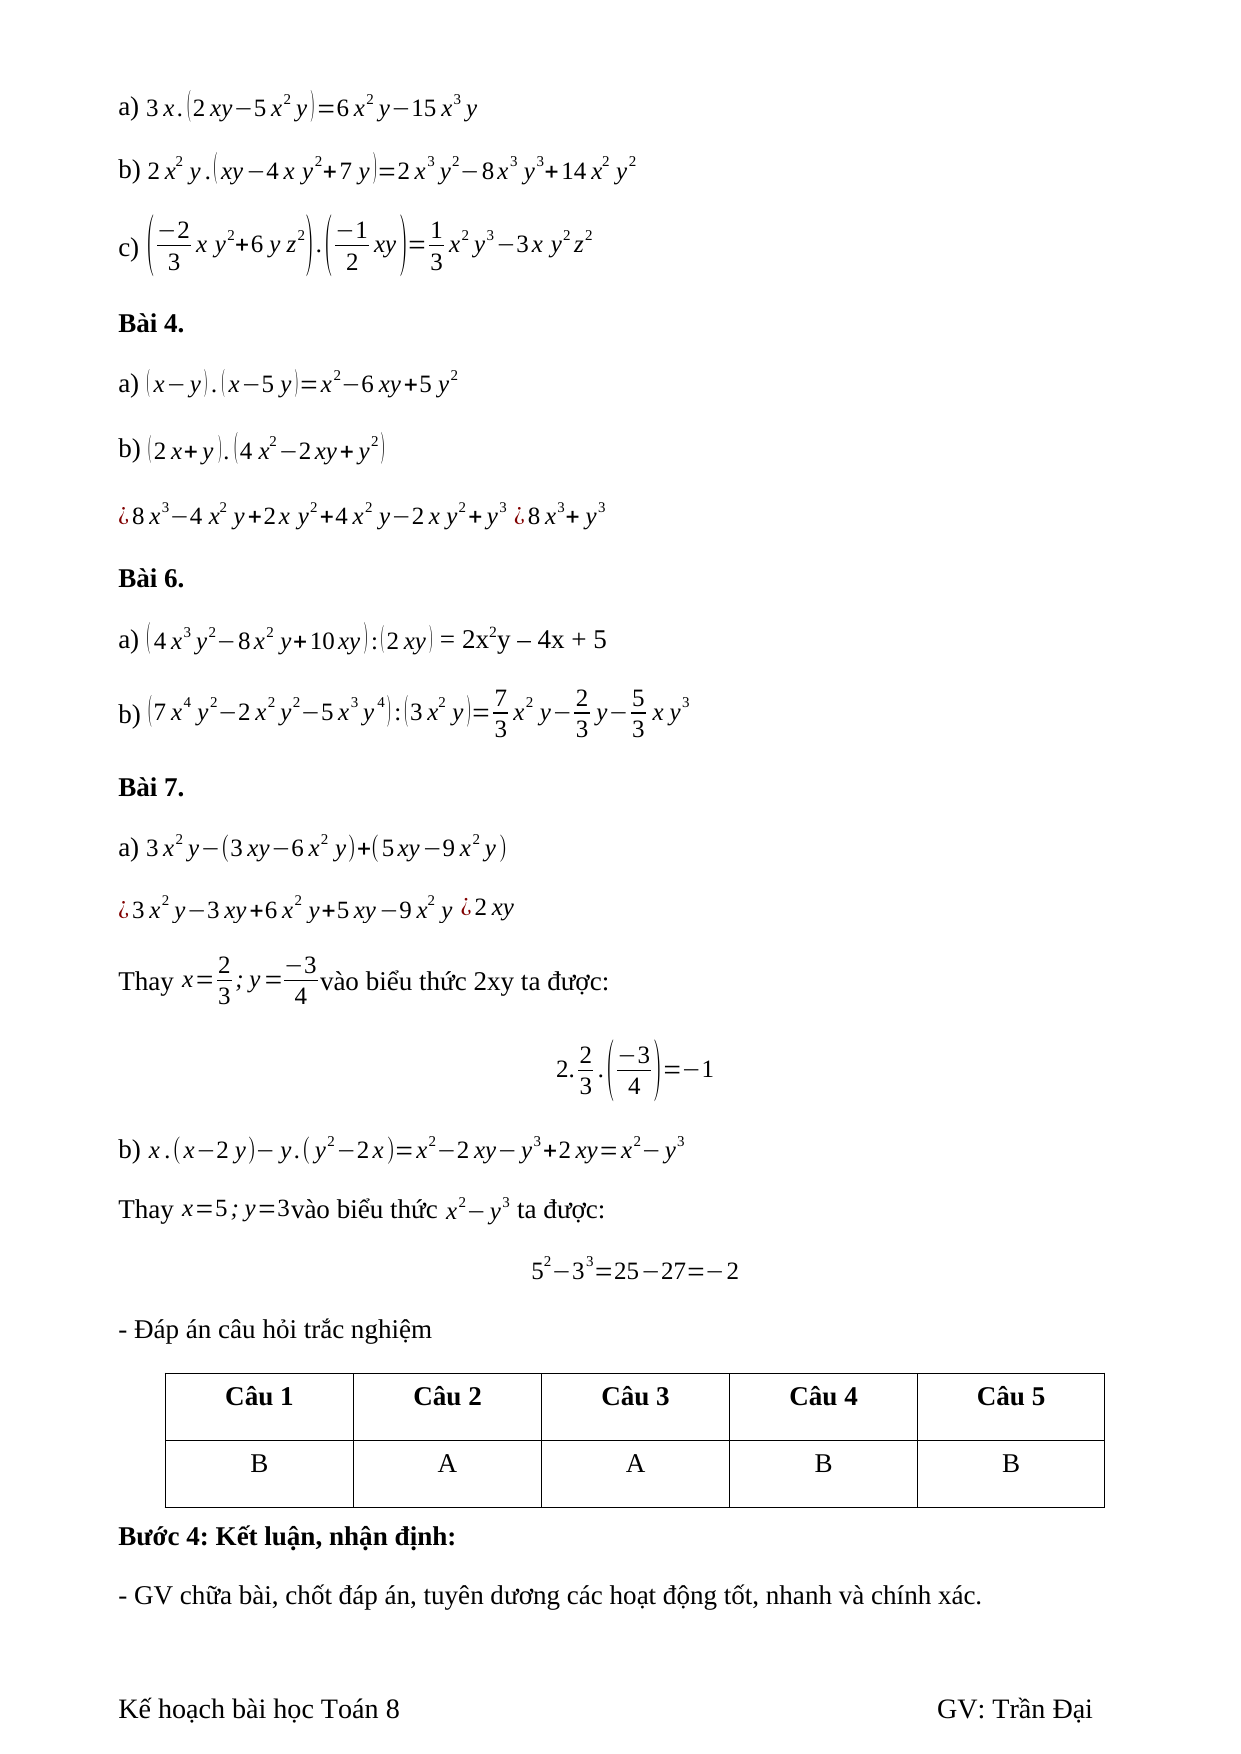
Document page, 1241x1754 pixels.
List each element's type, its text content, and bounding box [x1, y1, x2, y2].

text Bài 4. [118, 307, 1152, 338]
table_header Câu 2 [354, 1374, 541, 1439]
text b) [118, 431, 1152, 466]
table_header Câu 3 [542, 1374, 729, 1439]
text Thay vào biểu thức ta được: [118, 1193, 1152, 1224]
text a) = 2x2y – 4x + 5 [118, 621, 1152, 656]
text a) [118, 89, 1152, 123]
text b) [118, 1132, 1152, 1165]
table_cell B [166, 1441, 353, 1507]
table_cell B [730, 1441, 917, 1507]
text a) [118, 830, 1152, 863]
text c) [118, 214, 1152, 279]
text Bài 6. [118, 562, 1152, 593]
table_cell A [542, 1441, 729, 1507]
table_header Câu 5 [918, 1374, 1104, 1439]
text Bước 4: Kết luận, nhận định: [118, 1520, 1152, 1551]
table_header Câu 4 [730, 1374, 917, 1439]
table_header Câu 1 [166, 1374, 353, 1439]
text Thay vào biểu thức 2xy ta được: [118, 952, 1152, 1011]
text a) [118, 366, 1152, 399]
text - GV chữa bài, chốt đáp án, tuyên dương các hoạt động tốt, nhanh và chính xác. [118, 1579, 1152, 1611]
text Bài 7. [118, 771, 1152, 802]
text b) [118, 151, 1152, 186]
table_cell A [354, 1441, 541, 1507]
text - Đáp án câu hỏi trắc nghiệm [118, 1313, 1152, 1344]
text b) [118, 684, 1152, 743]
table_cell B [918, 1441, 1104, 1507]
